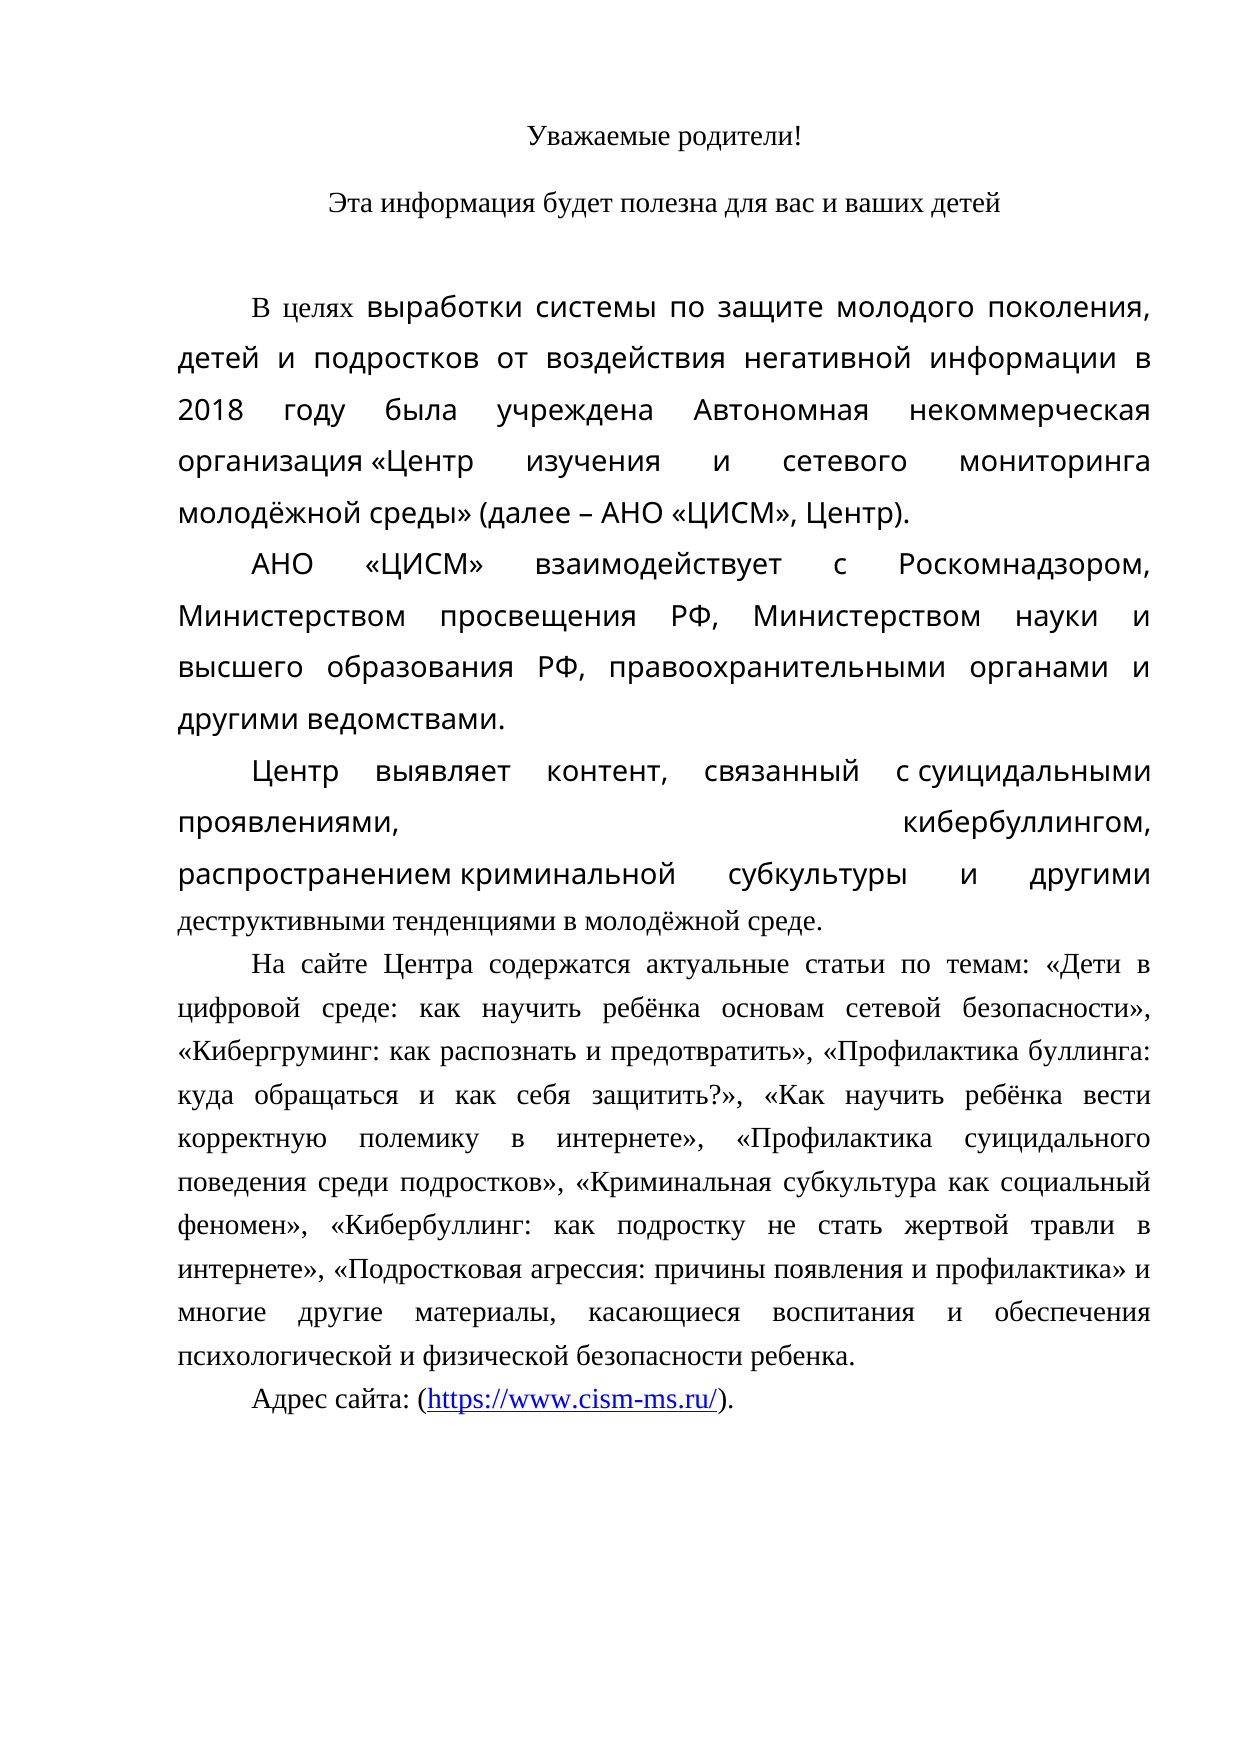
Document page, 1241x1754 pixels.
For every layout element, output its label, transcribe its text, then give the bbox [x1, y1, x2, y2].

text Центр выявляет контент, связанный с суицидальными проявлениями, кибербуллингом, распространением криминальной субкультуры и другими деструктивными тенденциями в молодёжной среде. [177, 750, 1152, 936]
text Уважаемые родители! [177, 118, 1152, 152]
text Эта информация будет полезна для вас и ваших детей [177, 185, 1152, 219]
text АНО «ЦИСМ» взаимодействует с Роскомнадзором, Министерством просвещения РФ, Министерством науки и высшего образования РФ, правоохранительными органами и другими ведомствами. [177, 544, 1152, 738]
text Адрес сайта: (https://www.cism-ms.ru/). [177, 1382, 1152, 1415]
text В целях выработки системы по защите молодого поколения, детей и подростков от воздействия негативной информации в 2018 году была учреждена Автономная некоммерческая организация «Центр изучения и сетевого мониторинга молодёжной среды» (далее – АНО «ЦИСМ», Центр). [177, 286, 1152, 532]
text На сайте Центра содержатся актуальные статьи по темам: «Дети в цифровой среде: как научить ребёнка основам сетевой безопасности», «Кибергруминг: как распознать и предотвратить», «Профилактика буллинга: куда обращаться и как себя защитить?», «Как научить ребёнка вести корректную полемику в интернете», «Профилактика суицидального поведения среди подростков», «Криминальная субкультура как социальный феномен», «Кибербуллинг: как подростку не стать жертвой травли в интернете», «Подростковая агрессия: причины появления и профилактика» и многие другие материалы, касающиеся воспитания и обеспечения психологической и физической безопасности ребенка. [177, 946, 1152, 1372]
